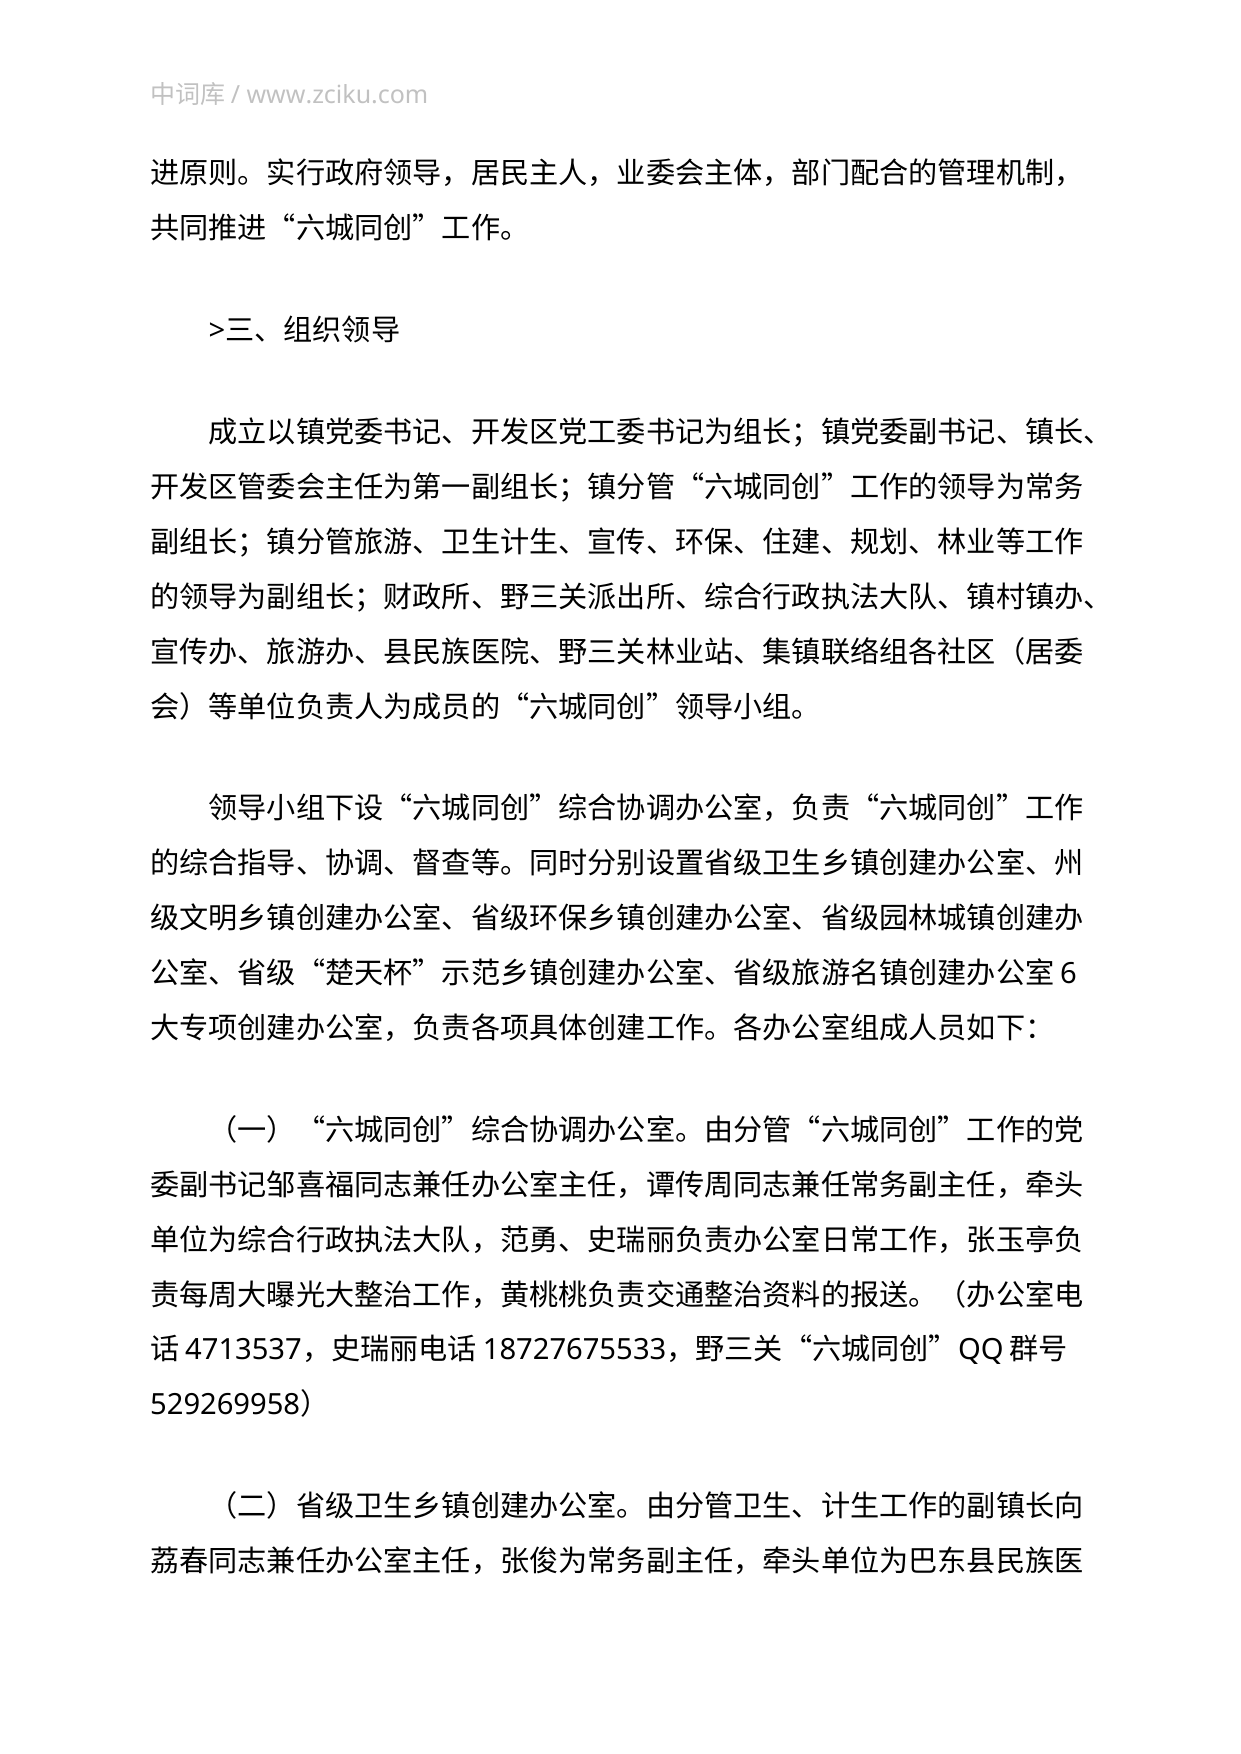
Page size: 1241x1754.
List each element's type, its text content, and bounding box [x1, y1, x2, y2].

text （一）“六城同创”综合协调办公室。由分管“六城同创”工作的党委副书记邹喜福同志兼任办公室主任，谭传周同志兼任常务副主任，牵头单位为综合行政执法大队，范勇、史瑞丽负责办公室日常工作，张玉亭负责每周大曝光大整治工作，黄桃桃负责交通整治资料的报送。（办公室电话4713537，史瑞丽电话18727675533，野三关“六城同创”QQ群号529269958） [150, 1106, 1090, 1423]
text 成立以镇党委书记、开发区党工委书记为组长；镇党委副书记、镇长、开发区管委会主任为第一副组长；镇分管“六城同创”工作的领导为常务副组长；镇分管旅游、卫生计生、宣传、环保、住建、规划、林业等工作的领导为副组长；财政所、野三关派出所、综合行政执法大队、镇村镇办、宣传办、旅游办、县民族医院、野三关林业站、集镇联络组各社区（居委会）等单位负责人为成员的“六城同创”领导小组。 [150, 409, 1090, 725]
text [150, 1483, 1090, 1580]
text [150, 150, 1090, 247]
text 领导小组下设“六城同创”综合协调办公室，负责“六城同创”工作的综合指导、协调、督查等。同时分别设置省级卫生乡镇创建办公室、州级文明乡镇创建办公室、省级环保乡镇创建办公室、省级园林城镇创建办公室、省级“楚天杯”示范乡镇创建办公室、省级旅游名镇创建办公室6大专项创建办公室，负责各项具体创建工作。各办公室组成人员如下： [150, 785, 1090, 1047]
text >三、组织领导 [150, 307, 1090, 349]
